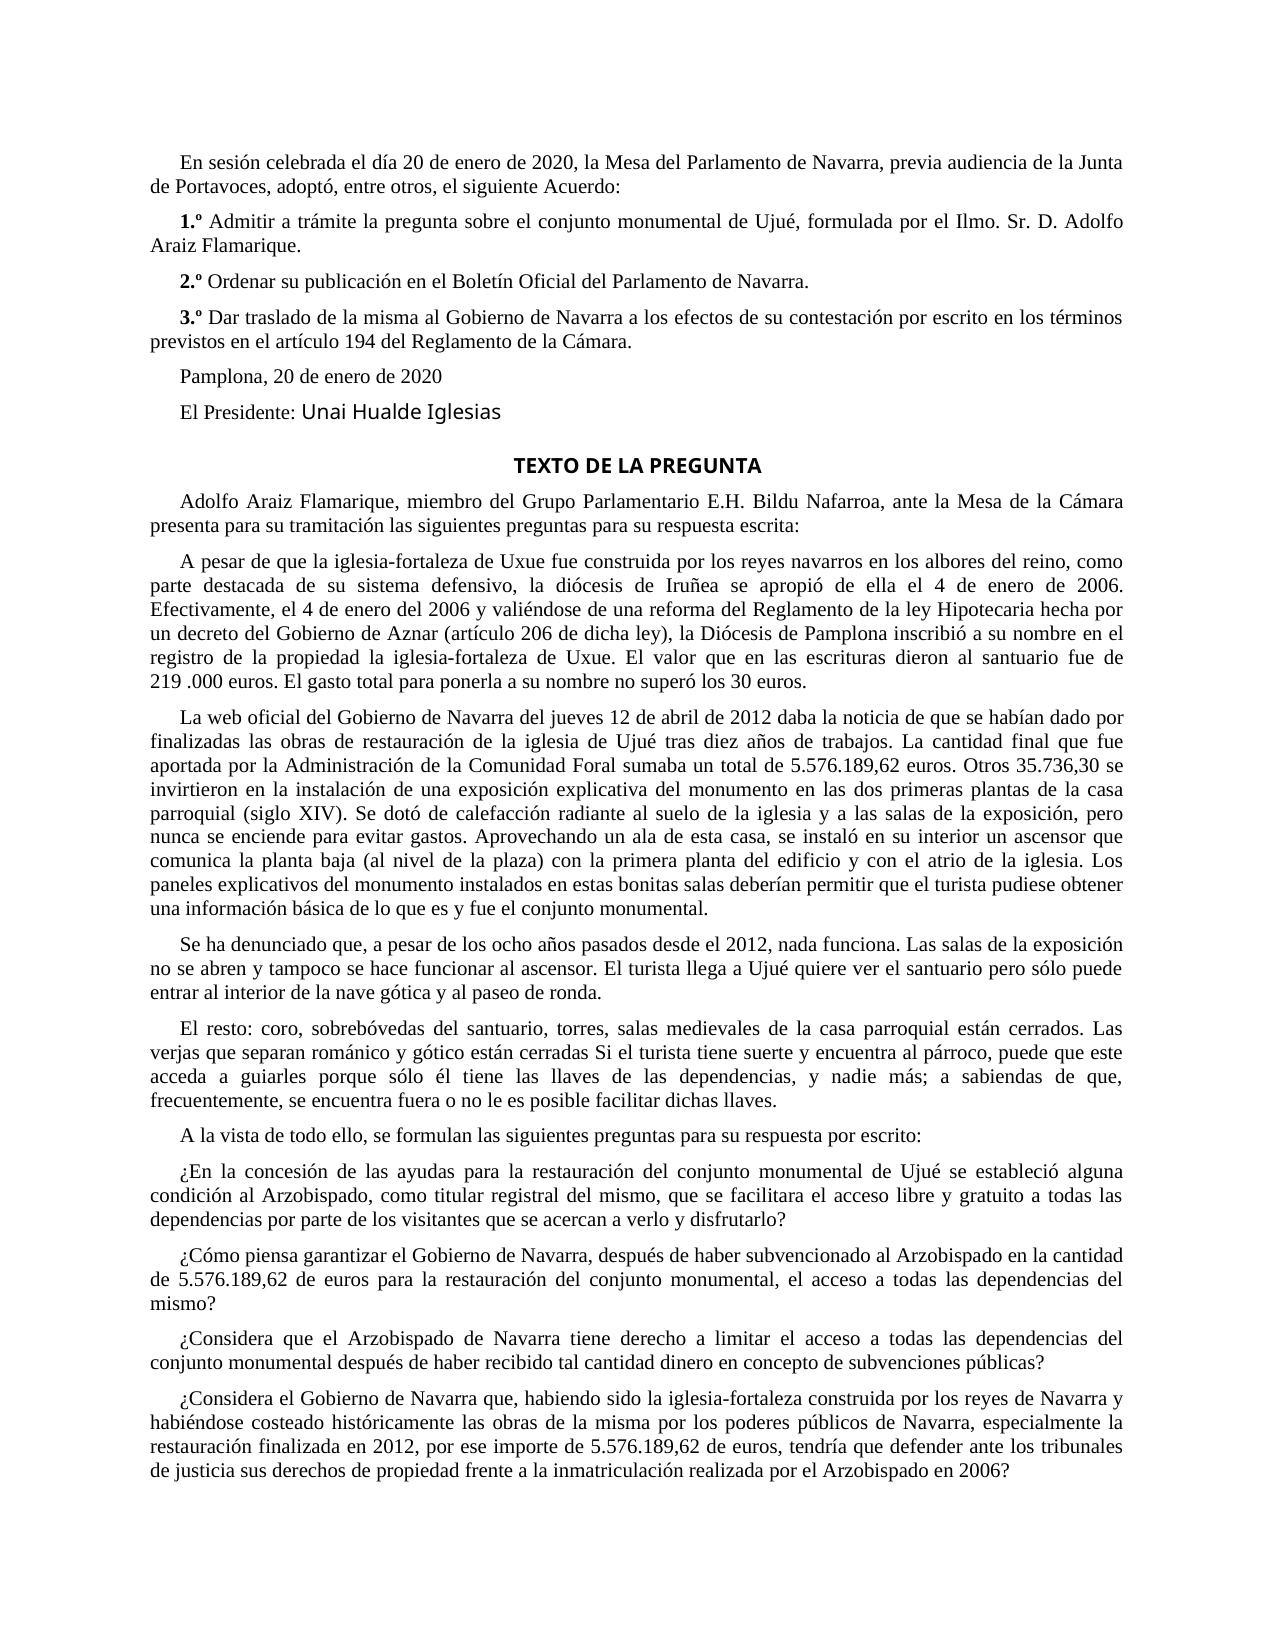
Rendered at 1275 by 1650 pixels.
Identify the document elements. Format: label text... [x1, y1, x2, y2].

text La web oficial del Gobierno de Navarra del jueves 12 de abril de 2012 daba la noticia de que se habían dado por finalizadas las obras de restauración de la iglesia de Ujué tras diez años de trabajos. La cantidad final que fue aportada por la Administración de la Comunidad Foral sumaba un total de 5.576.189,62 euros. Otros 35.736,30 se invirtieron en la instalación de una exposición explicativa del monumento en las dos primeras plantas de la casa parroquial (siglo XIV). Se dotó de calefacción radiante al suelo de la iglesia y a las salas de la exposición, pero nunca se enciende para evitar gastos. Aprovechando un ala de esta casa, se instaló en su interior un ascensor que comunica la planta baja (al nivel de la plaza) con la primera planta del edificio y con el atrio de la iglesia. Los paneles explicativos del monumento instalados en estas bonitas salas deberían permitir que el turista pudiese obtener una información básica de lo que es y fue el conjunto monumental. [150, 705, 1125, 921]
text 2.º Ordenar su publicación en el Boletín Oficial del Parlamento de Navarra. [150, 269, 1125, 293]
text 3.º Dar traslado de la misma al Gobierno de Navarra a los efectos de su contestación por escrito en los términos previstos en el artículo 194 del Reglamento de la Cámara. [150, 305, 1125, 353]
text ¿Considera que el Arzobispado de Navarra tiene derecho a limitar el acceso a todas las dependencias del conjunto monumental después de haber recibido tal cantidad dinero en concepto de subvenciones públicas? [150, 1327, 1125, 1374]
text ¿Cómo piensa garantizar el Gobierno de Navarra, después de haber subvencionado al Arzobispado en la cantidad de 5.576.189,62 de euros para la restauración del conjunto monumental, el acceso a todas las dependencias del mismo? [150, 1243, 1125, 1315]
text TEXTO DE LA PREGUNTA [150, 454, 1125, 478]
text ¿En la concesión de las ayudas para la restauración del conjunto monumental de Ujué se estableció alguna condición al Arzobispado, como titular registral del mismo, que se facilitara el acceso libre y gratuito a todas las dependencias por parte de los visitantes que se acercan a verlo y disfrutarlo? [150, 1159, 1125, 1231]
text El Presidente: Unai Hualde Iglesias [150, 401, 1125, 424]
text El resto: coro, sobrebóvedas del santuario, torres, salas medievales de la casa parroquial están cerrados. Las verjas que separan románico y gótico están cerradas Si el turista tiene suerte y encuentra al párroco, puede que este acceda a guiarles porque sólo él tiene las llaves de las dependencias, y nadie más; a sabiendas de que, frecuentemente, se encuentra fuera o no le es posible facilitar dichas llaves. [150, 1016, 1125, 1112]
text Pamplona, 20 de enero de 2020 [150, 365, 1125, 389]
text A pesar de que la iglesia-fortaleza de Uxue fue construida por los reyes navarros en los albores del reino, como parte destacada de su sistema defensivo, la diócesis de Iruñea se apropió de ella el 4 de enero de 2006. Efectivamente, el 4 de enero del 2006 y valiéndose de una reforma del Reglamento de la ley Hipotecaria hecha por un decreto del Gobierno de Aznar (artículo 206 de dicha ley), la Diócesis de Pamplona inscribió a su nombre en el registro de la propiedad la iglesia-fortaleza de Uxue. El valor que en las escrituras dieron al santuario fue de 219 .000 euros. El gasto total para ponerla a su nombre no superó los 30 euros. [150, 549, 1125, 693]
text ¿Considera el Gobierno de Navarra que, habiendo sido la iglesia-fortaleza construida por los reyes de Navarra y habiéndose costeado históricamente las obras de la misma por los poderes públicos de Navarra, especialmente la restauración finalizada en 2012, por ese importe de 5.576.189,62 de euros, tendría que defender ante los tribunales de justicia sus derechos de propiedad frente a la inmatriculación realizada por el Arzobispado en 2006? [150, 1386, 1125, 1482]
text 1.º Admitir a trámite la pregunta sobre el conjunto monumental de Ujué, formulada por el Ilmo. Sr. D. Adolfo Araiz Flamarique. [150, 210, 1125, 258]
text Se ha denunciado que, a pesar de los ocho años pasados desde el 2012, nada funciona. Las salas de la exposición no se abren y tampoco se hace funcionar al ascensor. El turista llega a Ujué quiere ver el santuario pero sólo puede entrar al interior de la nave gótica y al paseo de ronda. [150, 932, 1125, 1004]
text A la vista de todo ello, se formulan las siguientes preguntas para su respuesta por escrito: [150, 1123, 1125, 1147]
text En sesión celebrada el día 20 de enero de 2020, la Mesa del Parlamento de Navarra, previa audiencia de la Junta de Portavoces, adoptó, entre otros, el siguiente Acuerdo: [150, 150, 1125, 198]
text Adolfo Araiz Flamarique, miembro del Grupo Parlamentario E.H. Bildu Nafarroa, ante la Mesa de la Cámara presenta para su tramitación las siguientes preguntas para su respuesta escrita: [150, 490, 1125, 538]
